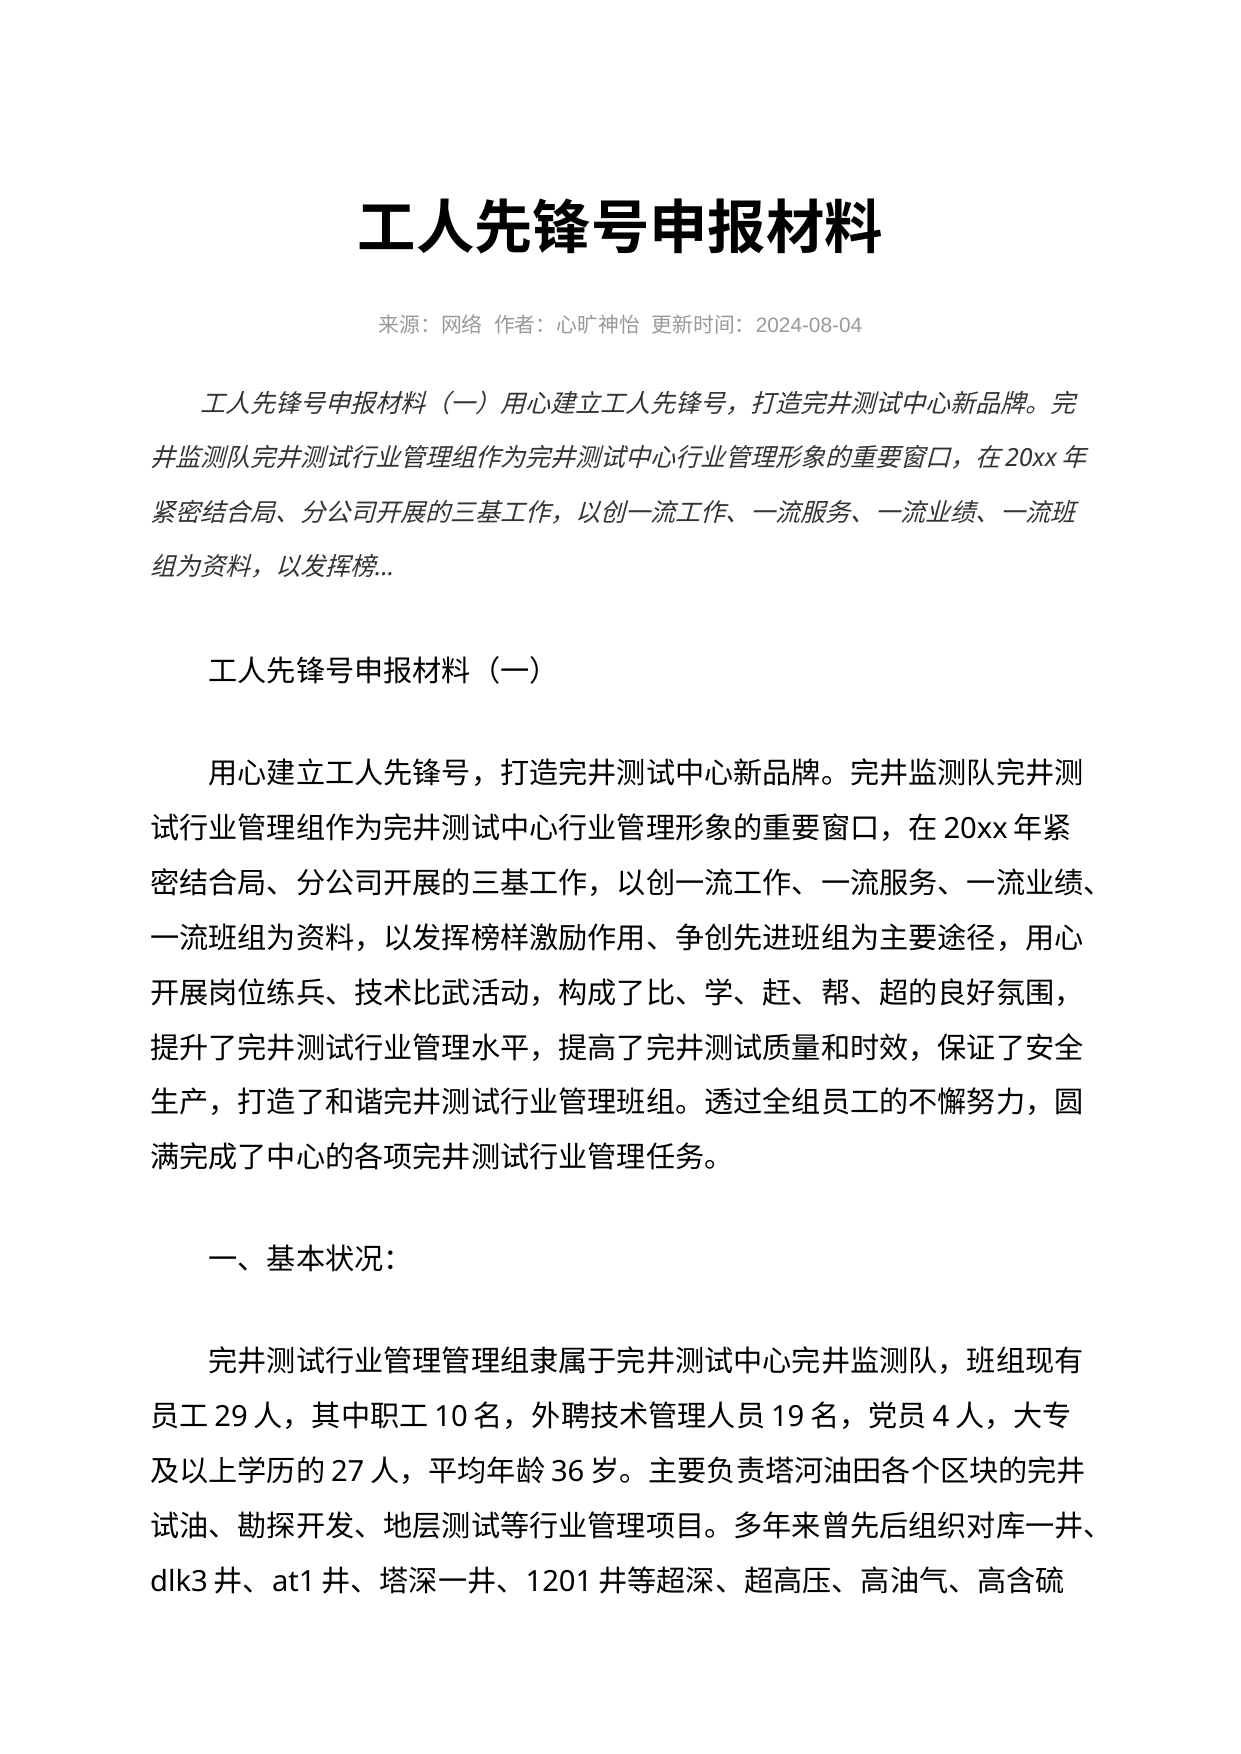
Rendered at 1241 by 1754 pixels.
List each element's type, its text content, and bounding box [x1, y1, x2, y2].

text 来源：网络 作者：心旷神怡 更新时间：2024-08-04 [150, 313, 1090, 337]
text 一、基本状况： [150, 1236, 1090, 1278]
text 工人先锋号申报材料（一） [150, 648, 1090, 690]
text 用心建立工人先锋号，打造完井测试中心新品牌。完井监测队完井测试行业管理组作为完井测试中心行业管理形象的重要窗口，在20xx年紧密结合局、分公司开展的三基工作，以创一流工作、一流服务、一流业绩、一流班组为资料，以发挥榜样激励作用、争创先进班组为主要途径，用心开展岗位练兵、技术比武活动，构成了比、学、赶、帮、超的良好氛围，提升了完井测试行业管理水平，提高了完井测试质量和时效，保证了安全生产，打造了和谐完井测试行业管理班组。透过全组员工的不懈努力，圆满完成了中心的各项完井测试行业管理任务。 [150, 749, 1090, 1176]
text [150, 1337, 1090, 1600]
subtitle 工人先锋号申报材料 [150, 181, 1090, 266]
text 工人先锋号申报材料（一）用心建立工人先锋号，打造完井测试中心新品牌。完井监测队完井测试行业管理组作为完井测试中心行业管理形象的重要窗口，在20xx年紧密结合局、分公司开展的三基工作，以创一流工作、一流服务、一流业绩、一流班组为资料，以发挥榜... [150, 383, 1090, 583]
